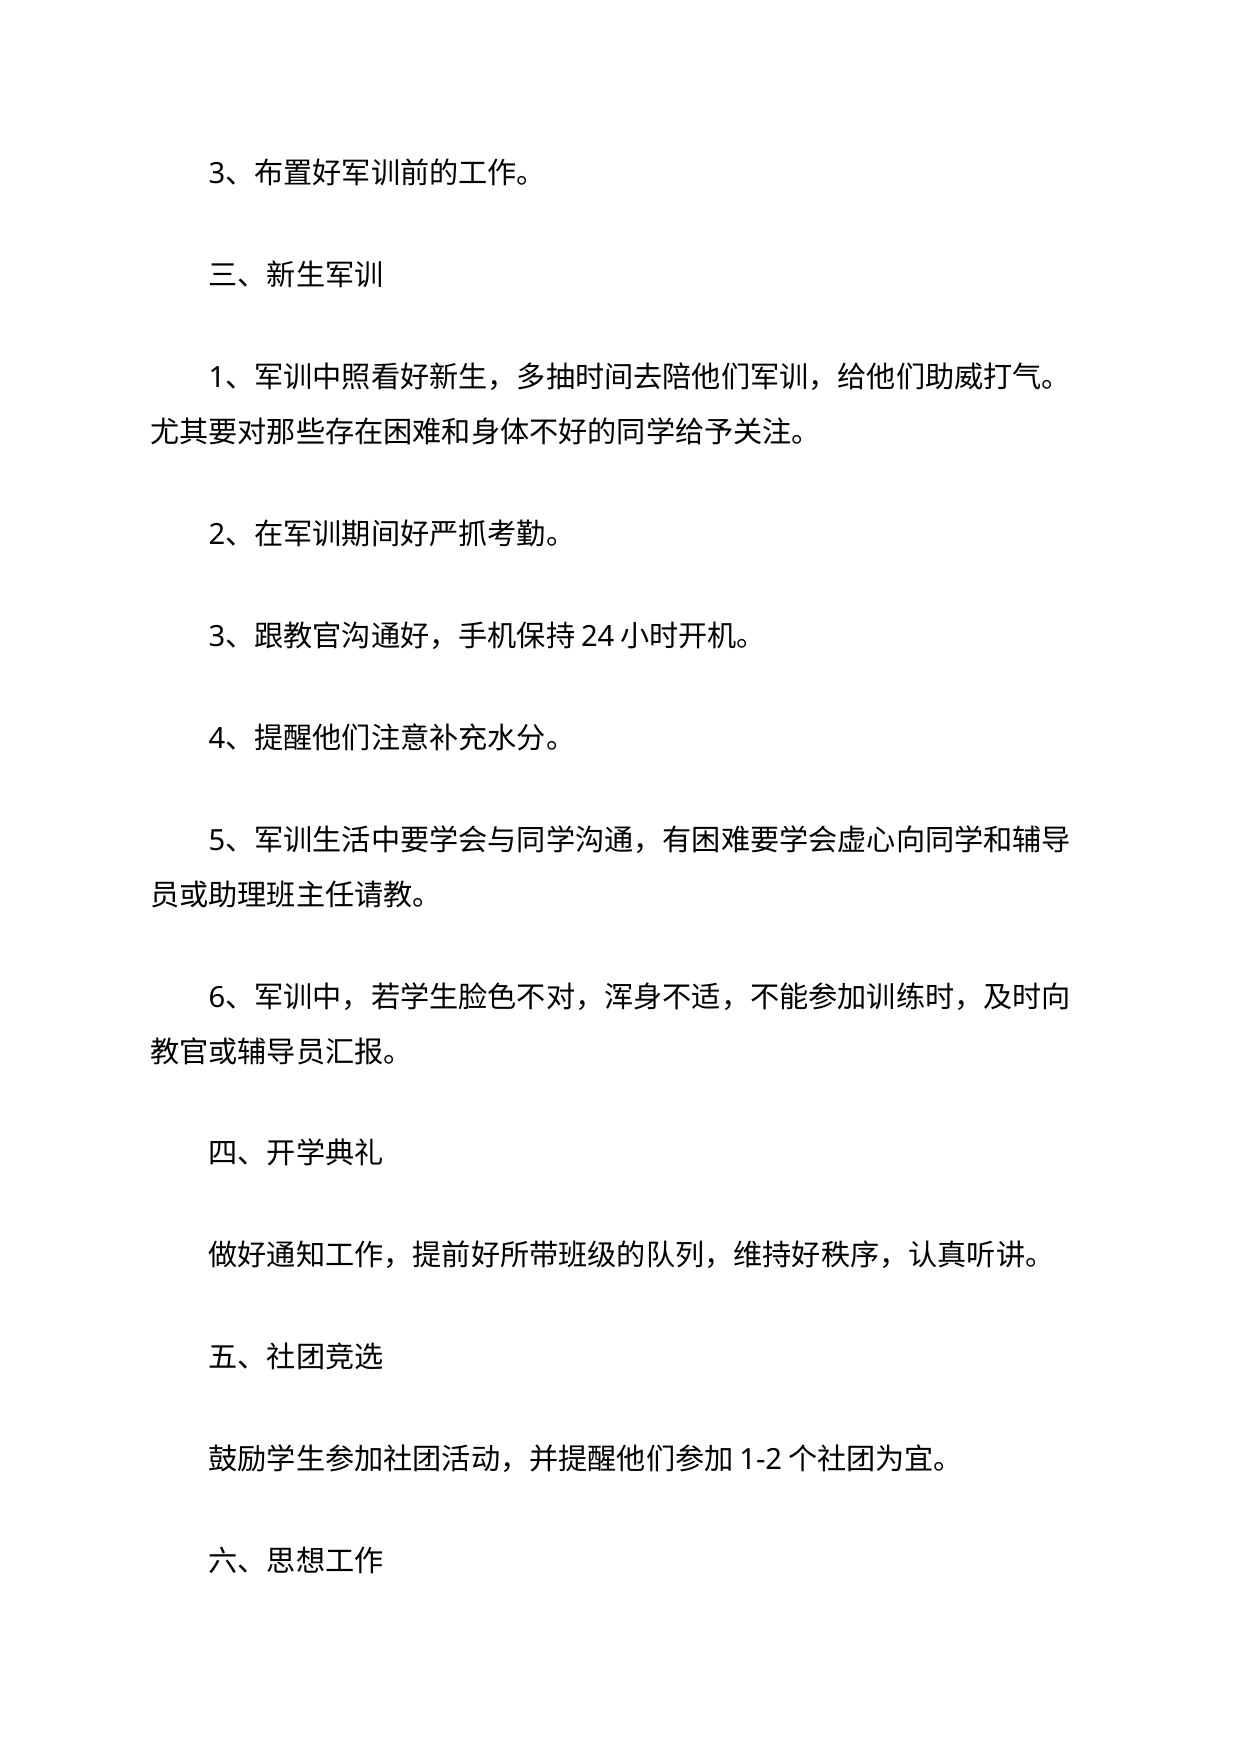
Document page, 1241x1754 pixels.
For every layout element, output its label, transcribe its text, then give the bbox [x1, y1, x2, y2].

text 3、布置好军训前的工作。 [150, 150, 1090, 192]
text 五、社团竞选 [150, 1333, 1090, 1376]
text 6、军训中，若学生脸色不对，浑身不适，不能参加训练时，及时向教官或辅导员汇报。 [150, 973, 1090, 1071]
text 鼓励学生参加社团活动，并提醒他们参加1-2个社团为宜。 [150, 1435, 1090, 1478]
text 4、提醒他们注意补充水分。 [150, 714, 1090, 757]
text 1、军训中照看好新生，多抽时间去陪他们军训，给他们助威打气。尤其要对那些存在困难和身体不好的同学给予关注。 [150, 354, 1090, 451]
text 三、新生军训 [150, 252, 1090, 294]
text 5、军训生活中要学会与同学沟通，有困难要学会虚心向同学和辅导员或助理班主任请教。 [150, 816, 1090, 914]
text 六、思想工作 [150, 1537, 1090, 1579]
text 3、跟教官沟通好，手机保持24小时开机。 [150, 612, 1090, 655]
text 四、开学典礼 [150, 1130, 1090, 1172]
text 2、在军训期间好严抓考勤。 [150, 511, 1090, 553]
text 做好通知工作，提前好所带班级的队列，维持好秩序，认真听讲。 [150, 1232, 1090, 1274]
